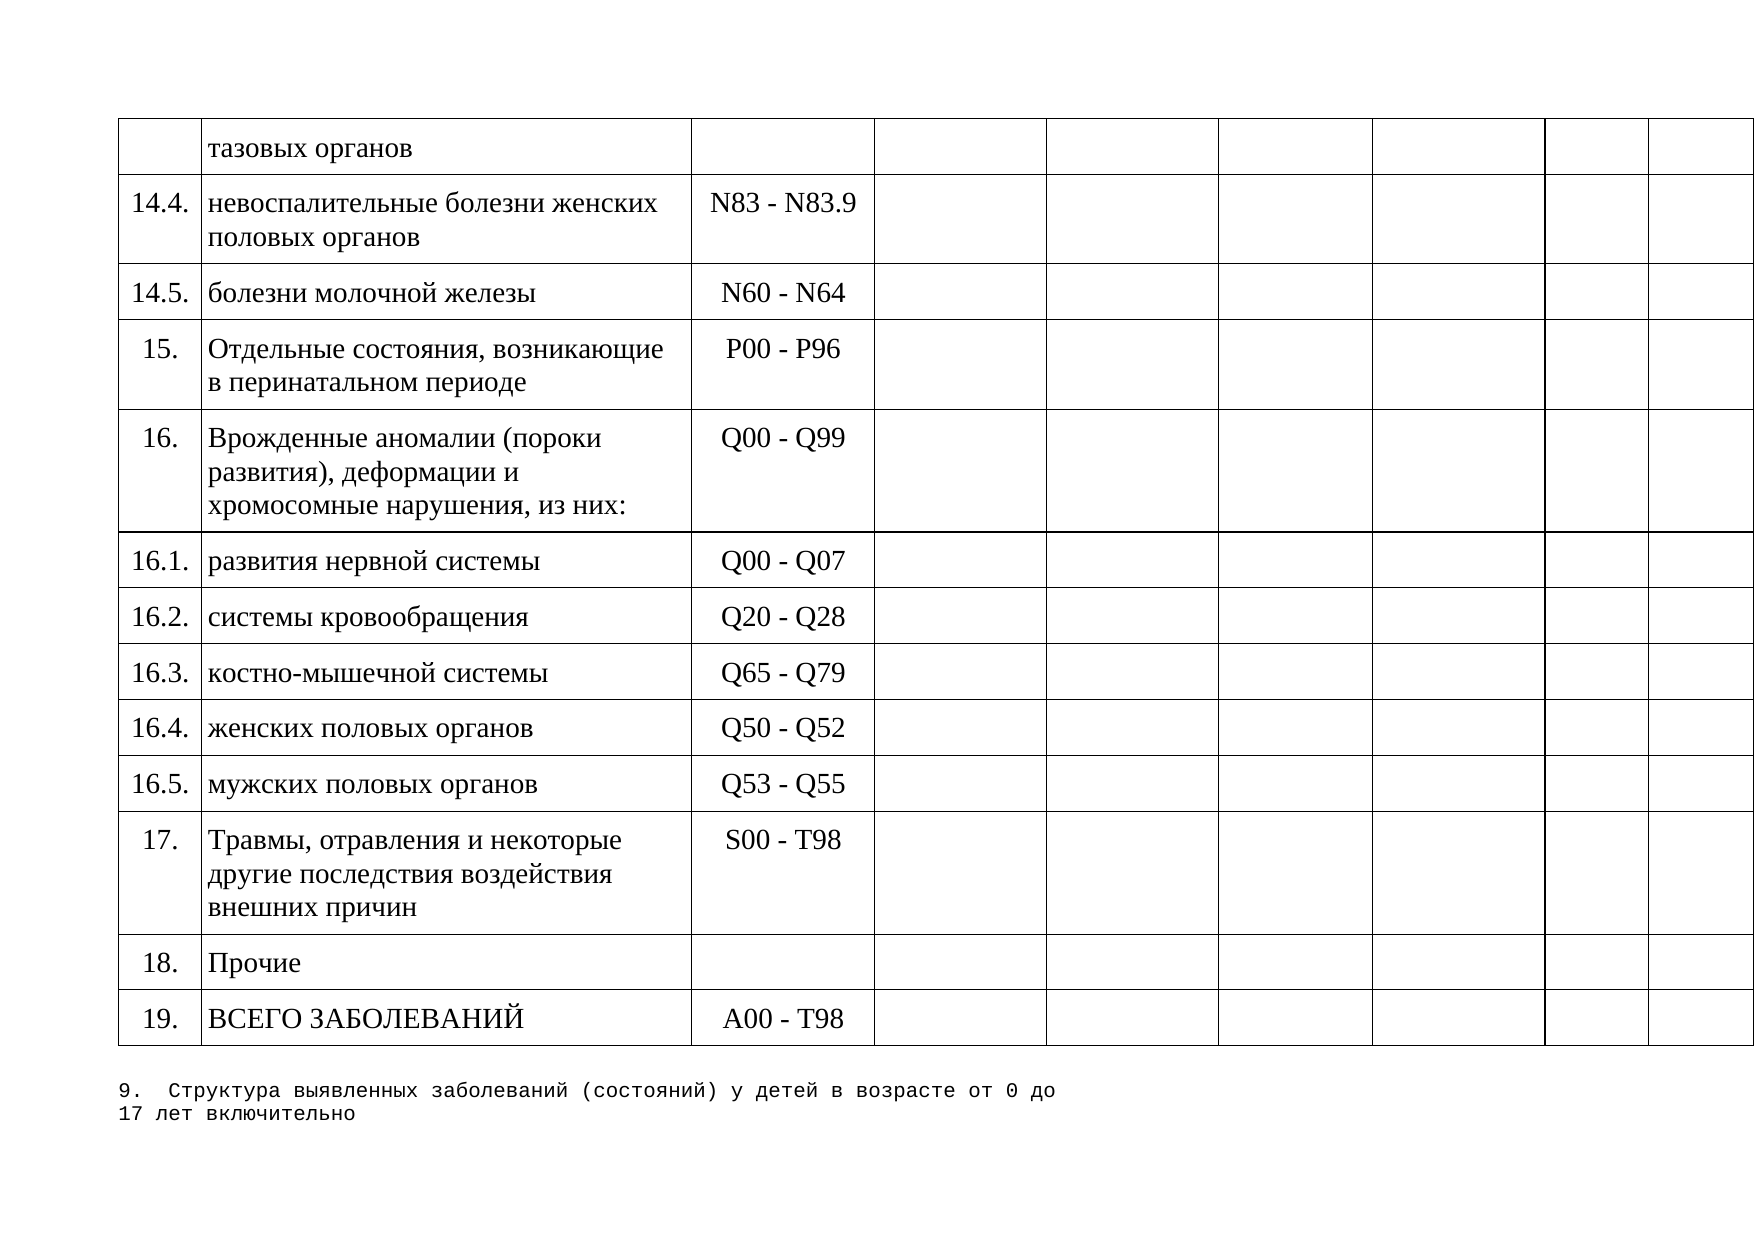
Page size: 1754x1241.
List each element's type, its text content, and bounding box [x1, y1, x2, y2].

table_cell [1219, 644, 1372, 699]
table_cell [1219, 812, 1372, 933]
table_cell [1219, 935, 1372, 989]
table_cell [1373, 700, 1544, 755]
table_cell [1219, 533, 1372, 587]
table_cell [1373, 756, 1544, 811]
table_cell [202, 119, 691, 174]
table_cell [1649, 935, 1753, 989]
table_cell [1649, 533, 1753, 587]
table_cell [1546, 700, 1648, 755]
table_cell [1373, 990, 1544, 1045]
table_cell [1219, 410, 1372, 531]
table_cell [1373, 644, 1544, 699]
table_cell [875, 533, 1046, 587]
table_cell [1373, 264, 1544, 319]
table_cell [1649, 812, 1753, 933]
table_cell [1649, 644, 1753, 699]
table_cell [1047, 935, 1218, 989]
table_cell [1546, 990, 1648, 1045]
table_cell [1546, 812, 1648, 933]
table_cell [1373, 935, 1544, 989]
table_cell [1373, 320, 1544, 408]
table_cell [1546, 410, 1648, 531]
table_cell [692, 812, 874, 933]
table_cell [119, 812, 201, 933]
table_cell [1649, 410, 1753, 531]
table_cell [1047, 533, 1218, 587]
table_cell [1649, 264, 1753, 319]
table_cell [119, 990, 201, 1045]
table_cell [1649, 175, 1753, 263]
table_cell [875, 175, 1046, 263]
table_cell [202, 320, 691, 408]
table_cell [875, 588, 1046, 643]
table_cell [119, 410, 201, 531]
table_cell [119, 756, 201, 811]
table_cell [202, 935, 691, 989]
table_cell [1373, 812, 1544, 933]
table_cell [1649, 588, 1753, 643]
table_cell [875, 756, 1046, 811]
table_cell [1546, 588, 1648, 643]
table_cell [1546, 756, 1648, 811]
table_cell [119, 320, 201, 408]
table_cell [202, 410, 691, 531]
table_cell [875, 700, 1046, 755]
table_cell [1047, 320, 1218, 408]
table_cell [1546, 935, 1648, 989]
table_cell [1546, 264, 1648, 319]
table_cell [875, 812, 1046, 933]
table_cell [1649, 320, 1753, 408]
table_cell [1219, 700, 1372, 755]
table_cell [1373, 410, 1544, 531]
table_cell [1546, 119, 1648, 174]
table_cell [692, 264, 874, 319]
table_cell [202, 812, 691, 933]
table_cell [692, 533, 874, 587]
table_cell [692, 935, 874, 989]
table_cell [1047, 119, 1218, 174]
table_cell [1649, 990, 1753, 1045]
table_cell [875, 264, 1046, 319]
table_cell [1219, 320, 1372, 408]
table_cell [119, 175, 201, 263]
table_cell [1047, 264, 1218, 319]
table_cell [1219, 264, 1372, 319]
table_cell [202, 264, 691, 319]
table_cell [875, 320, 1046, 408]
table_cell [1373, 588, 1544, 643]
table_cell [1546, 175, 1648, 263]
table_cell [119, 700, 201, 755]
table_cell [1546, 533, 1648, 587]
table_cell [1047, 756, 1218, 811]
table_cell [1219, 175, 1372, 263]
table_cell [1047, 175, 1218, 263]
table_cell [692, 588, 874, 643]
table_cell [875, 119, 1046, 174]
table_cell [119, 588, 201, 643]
text 9. Структура выявленных заболеваний (состояний) у детей в возрасте от 0 до [118, 1080, 1636, 1103]
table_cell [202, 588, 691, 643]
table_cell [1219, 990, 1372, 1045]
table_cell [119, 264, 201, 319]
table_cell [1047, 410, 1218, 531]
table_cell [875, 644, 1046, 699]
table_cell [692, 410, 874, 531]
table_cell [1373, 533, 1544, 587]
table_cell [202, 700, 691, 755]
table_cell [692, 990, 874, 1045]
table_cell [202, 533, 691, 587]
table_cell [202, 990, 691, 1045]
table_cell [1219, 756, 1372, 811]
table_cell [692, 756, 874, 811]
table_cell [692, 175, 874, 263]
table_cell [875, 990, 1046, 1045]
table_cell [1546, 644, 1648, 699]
text 17 лет включительно [118, 1103, 1636, 1127]
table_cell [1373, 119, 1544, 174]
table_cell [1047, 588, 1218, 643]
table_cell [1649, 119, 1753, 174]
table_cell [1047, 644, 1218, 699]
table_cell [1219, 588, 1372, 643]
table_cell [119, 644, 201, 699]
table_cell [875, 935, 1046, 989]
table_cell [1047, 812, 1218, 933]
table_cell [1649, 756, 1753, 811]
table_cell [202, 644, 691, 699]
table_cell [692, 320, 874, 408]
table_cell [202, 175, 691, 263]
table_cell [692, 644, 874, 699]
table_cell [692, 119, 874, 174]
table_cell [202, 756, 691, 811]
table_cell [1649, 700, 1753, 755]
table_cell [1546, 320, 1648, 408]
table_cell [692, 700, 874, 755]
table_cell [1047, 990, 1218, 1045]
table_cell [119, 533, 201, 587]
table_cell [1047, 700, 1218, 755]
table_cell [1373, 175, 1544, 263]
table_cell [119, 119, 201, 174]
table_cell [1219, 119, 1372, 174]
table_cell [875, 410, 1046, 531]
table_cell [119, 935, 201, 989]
